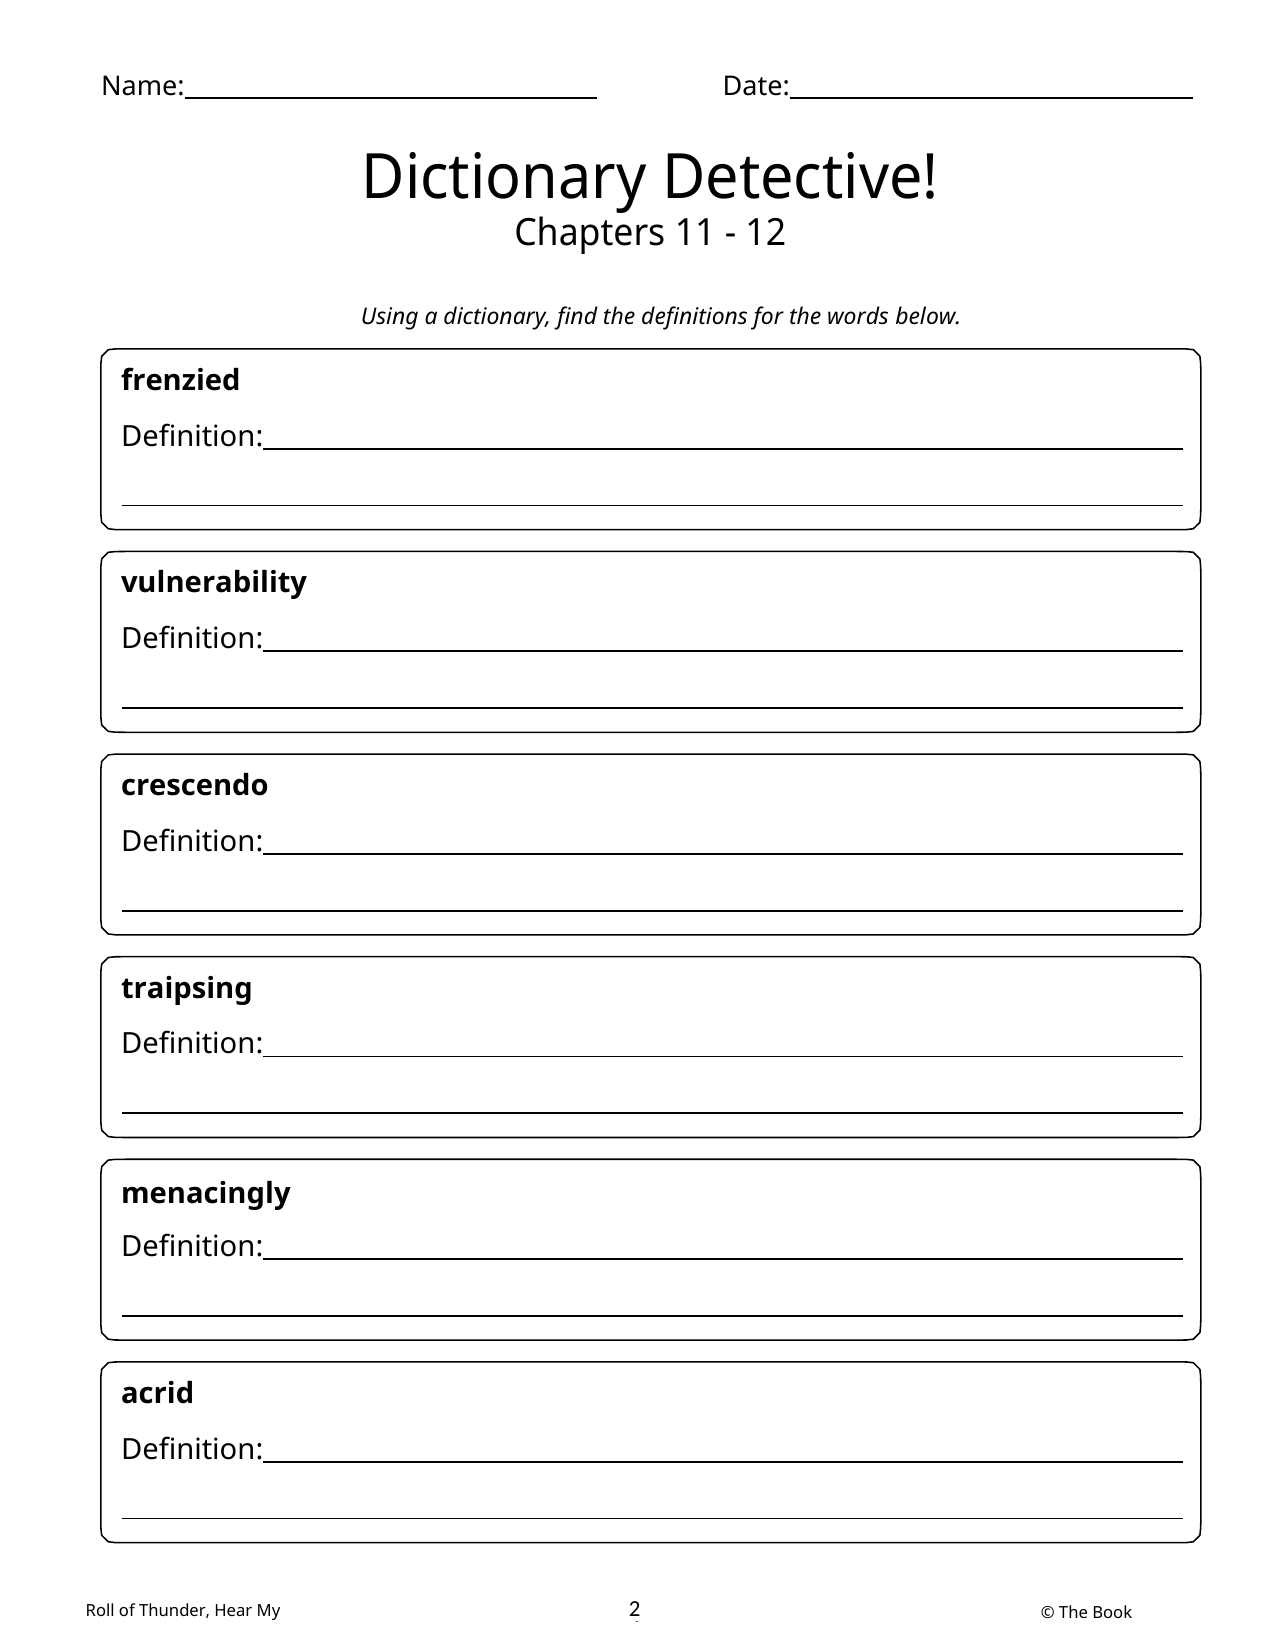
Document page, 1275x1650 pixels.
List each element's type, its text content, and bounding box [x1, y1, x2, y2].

text Using a dictionary, find the definitions for the words below. [361, 300, 1186, 331]
text Dictionary Detective! [135, 142, 1165, 213]
text Chapters 11 - 12 [135, 213, 1165, 254]
